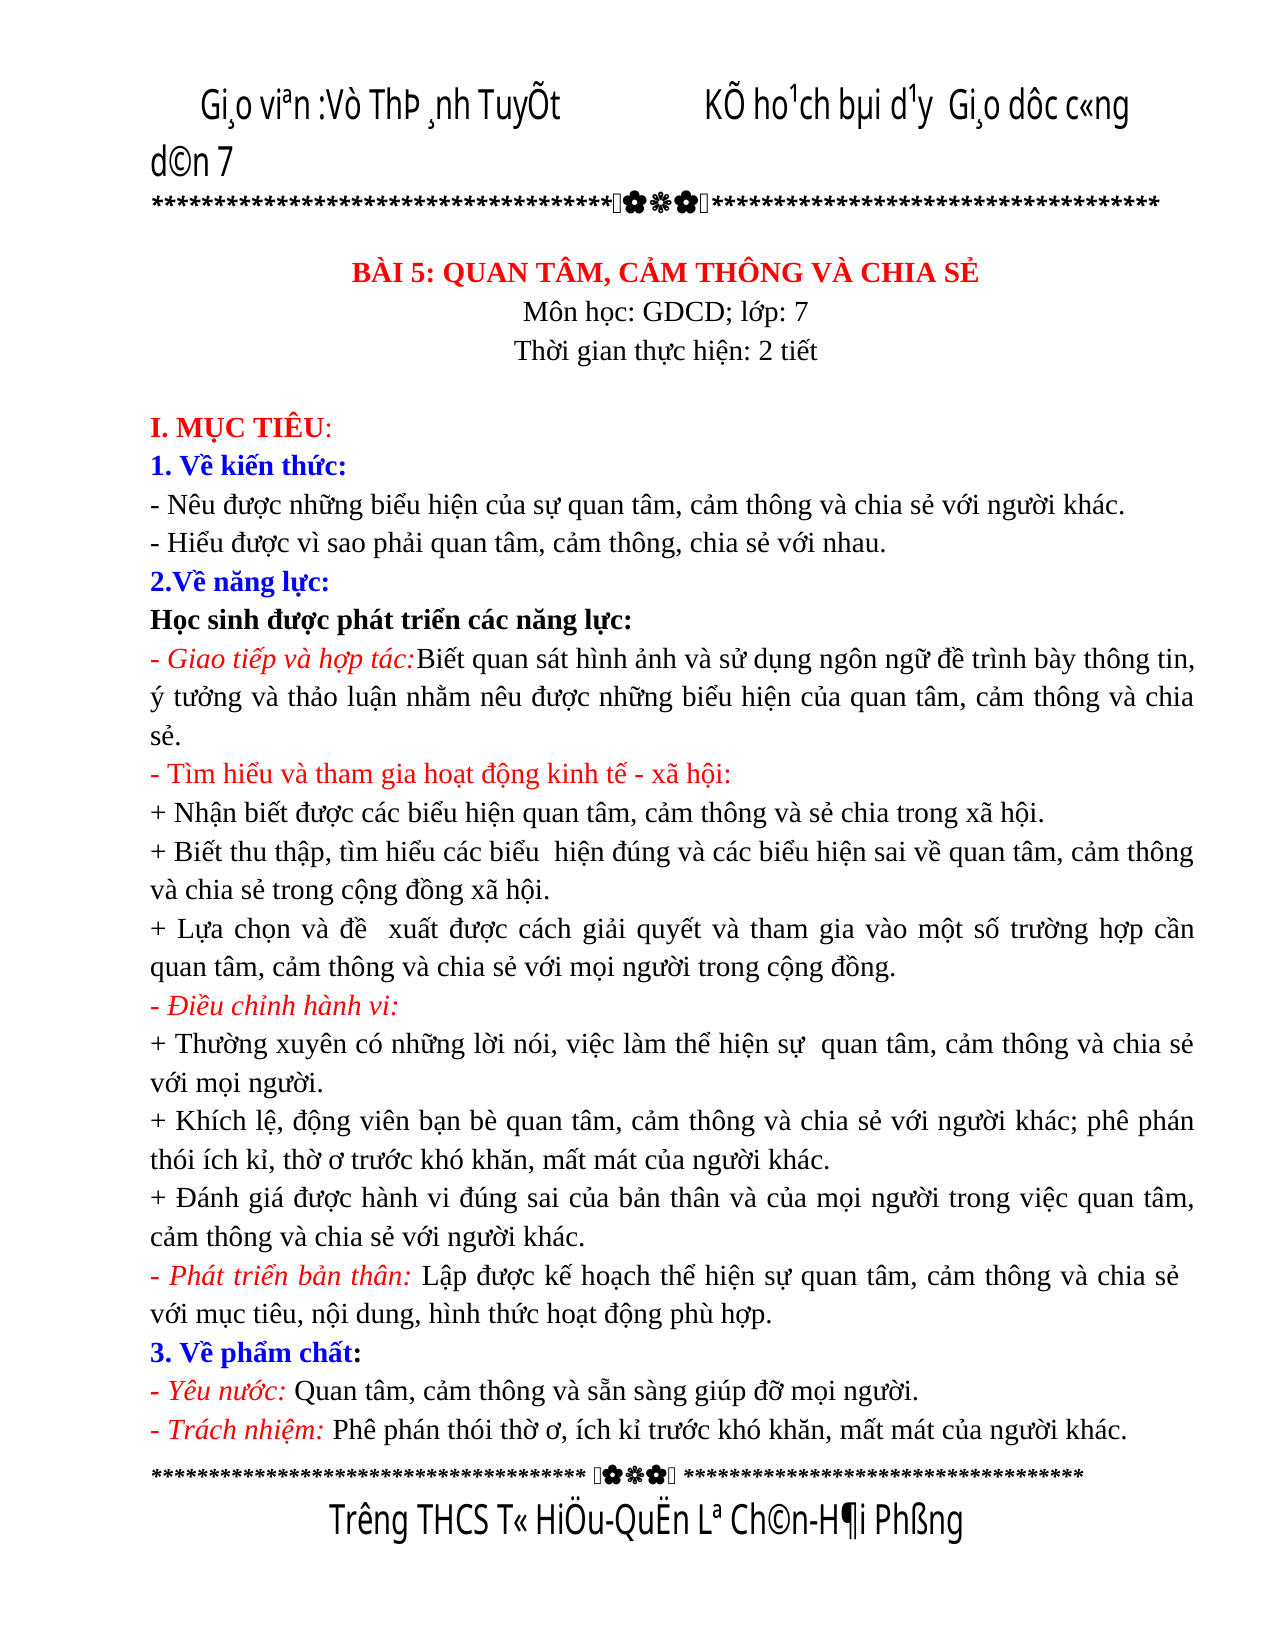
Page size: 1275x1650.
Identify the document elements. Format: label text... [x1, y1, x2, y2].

text - Giao tiếp và hợp tác:Biết quan sát hình ảnh và sử dụng ngôn ngữ đề trình bày thông tin, ý tưởng và thảo luận nhằm nêu được những biểu hiện của quan tâm, cảm thông và chia sẻ. [150, 641, 1196, 752]
text Thời gian thực hiện: 2 tiết [150, 333, 1181, 366]
text 3. Về phẩm chất: [150, 1335, 1181, 1368]
text - Yêu nước: Quan tâm, cảm thông và sẵn sàng giúp đỡ mọi người. [150, 1373, 1196, 1407]
text - Hiểu được vì sao phải quan tâm, cảm thông, chia sẻ với nhau. [150, 525, 1181, 559]
text - Trách nhiệm: Phê phán thói thờ ơ, ích kỉ trước khó khăn, mất mát của người khác. [150, 1412, 1181, 1445]
text + Khích lệ, động viên bạn bè quan tâm, cảm thông và chia sẻ với người khác; phê phán thói ích kỉ, thờ ơ trước khó khăn, mất mát của người khác. [150, 1103, 1196, 1176]
text - Điều chỉnh hành vi: [150, 988, 1196, 1021]
text + Lựa chọn và đề xuất được cách giải quyết và tham gia vào một số trường hợp cần quan tâm, cảm thông và chia sẻ với mọi người trong cộng đồng. [150, 911, 1196, 983]
text - Nêu được những biểu hiện của sự quan tâm, cảm thông và chia sẻ với người khác. [150, 487, 1181, 520]
text + Đánh giá được hành vi đúng sai của bản thân và của mọi người trong việc quan tâm, cảm thông và chia sẻ với người khác. [150, 1181, 1196, 1253]
text 1. Về kiến thức: [150, 448, 1181, 482]
text BÀI 5: QUAN TÂM, CẢM THÔNG VÀ CHIA SẺ [150, 256, 1181, 289]
text I. MỤC TIÊU: [150, 410, 1275, 443]
text Môn học: GDCD; lớp: 7 [150, 294, 1181, 328]
text + Thường xuyên có những lời nói, việc làm thể hiện sự quan tâm, cảm thông và chia sẻ với mọi người. [150, 1026, 1196, 1098]
text + Biết thu thập, tìm hiểu các biểu hiện đúng và các biểu hiện sai về quan tâm, cảm thông và chia sẻ trong cộng đồng xã hội. [150, 834, 1196, 906]
text - Phát triển bản thân: Lập được kế hoạch thể hiện sự quan tâm, cảm thông và chia sẻ với mục tiêu, nội dung, hình thức hoạt động phù hợp. [150, 1258, 1181, 1330]
text + Nhận biết được các biểu hiện quan tâm, cảm thông và sẻ chia trong xã hội. [150, 795, 1196, 829]
text - Tìm hiểu và tham gia hoạt động kinh tế - xã hội: [150, 757, 1196, 790]
text Học sinh được phát triển các năng lực: [150, 602, 1181, 636]
text 2.Về năng lực: [150, 564, 1181, 597]
